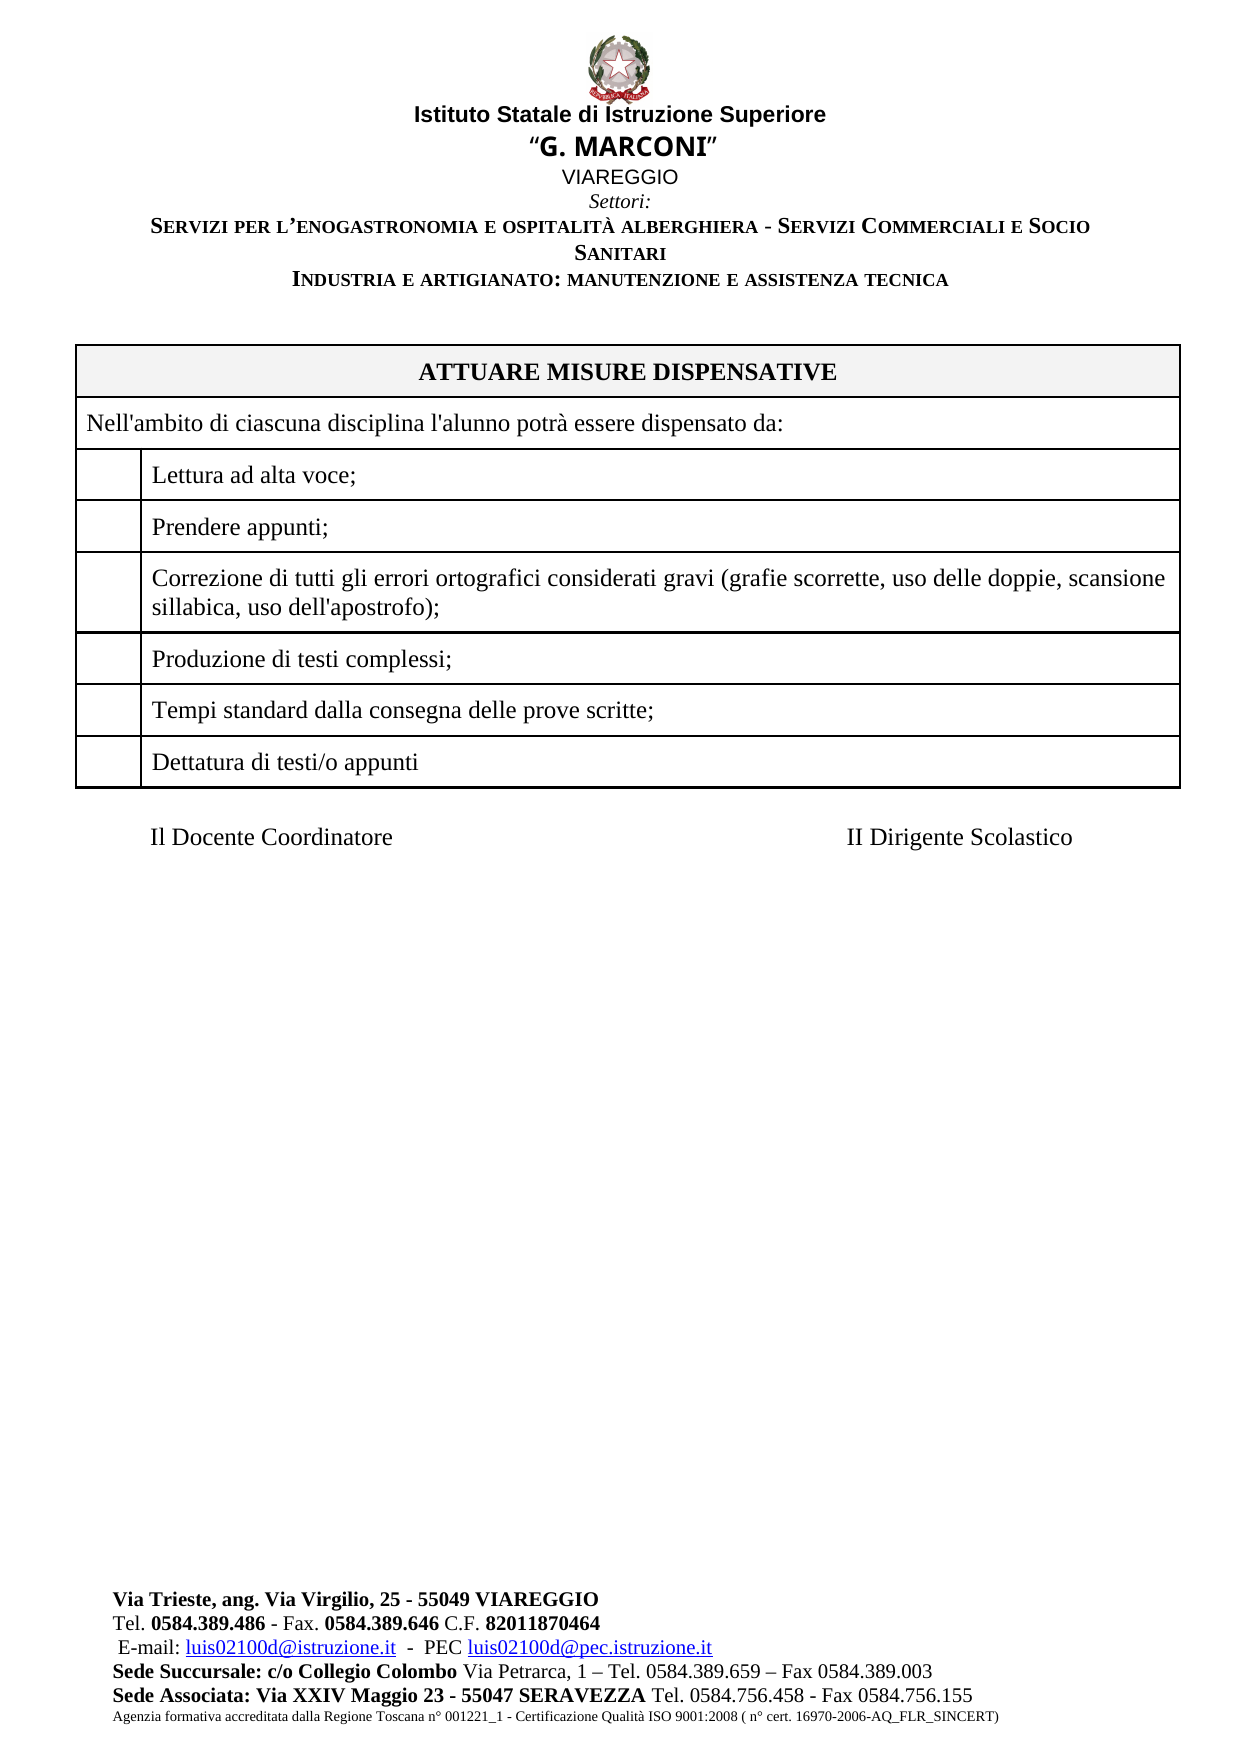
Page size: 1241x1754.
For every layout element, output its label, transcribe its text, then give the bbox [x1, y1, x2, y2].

table_cell Produzione di testi complessi; [142, 634, 1179, 683]
table_cell Nell'ambito di ciascuna disciplina l'alunno potrà essere dispensato da: [77, 398, 1179, 448]
table_cell [77, 685, 140, 735]
table_cell [77, 450, 140, 499]
table_cell Tempi standard dalla consegna delle prove scritte; [142, 685, 1179, 735]
table_cell [77, 737, 140, 786]
text Il Docente Coordinatore II Dirigente Scolastico [150, 822, 1090, 850]
table_cell Dettatura di testi/o appunti [142, 737, 1179, 786]
table_cell [77, 634, 140, 683]
picture [586, 32, 653, 108]
table_cell Prendere appunti; [142, 501, 1179, 551]
table_cell [77, 553, 140, 631]
table_cell Correzione di tutti gli errori ortografici considerati gravi (grafie scorrette, uso delle doppie, scansione sillabica, uso dell'apostrofo); [142, 553, 1179, 631]
table_cell Lettura ad alta voce; [142, 450, 1179, 499]
table_header ATTUARE MISURE DISPENSATIVE [77, 346, 1179, 396]
table_cell [77, 501, 140, 551]
